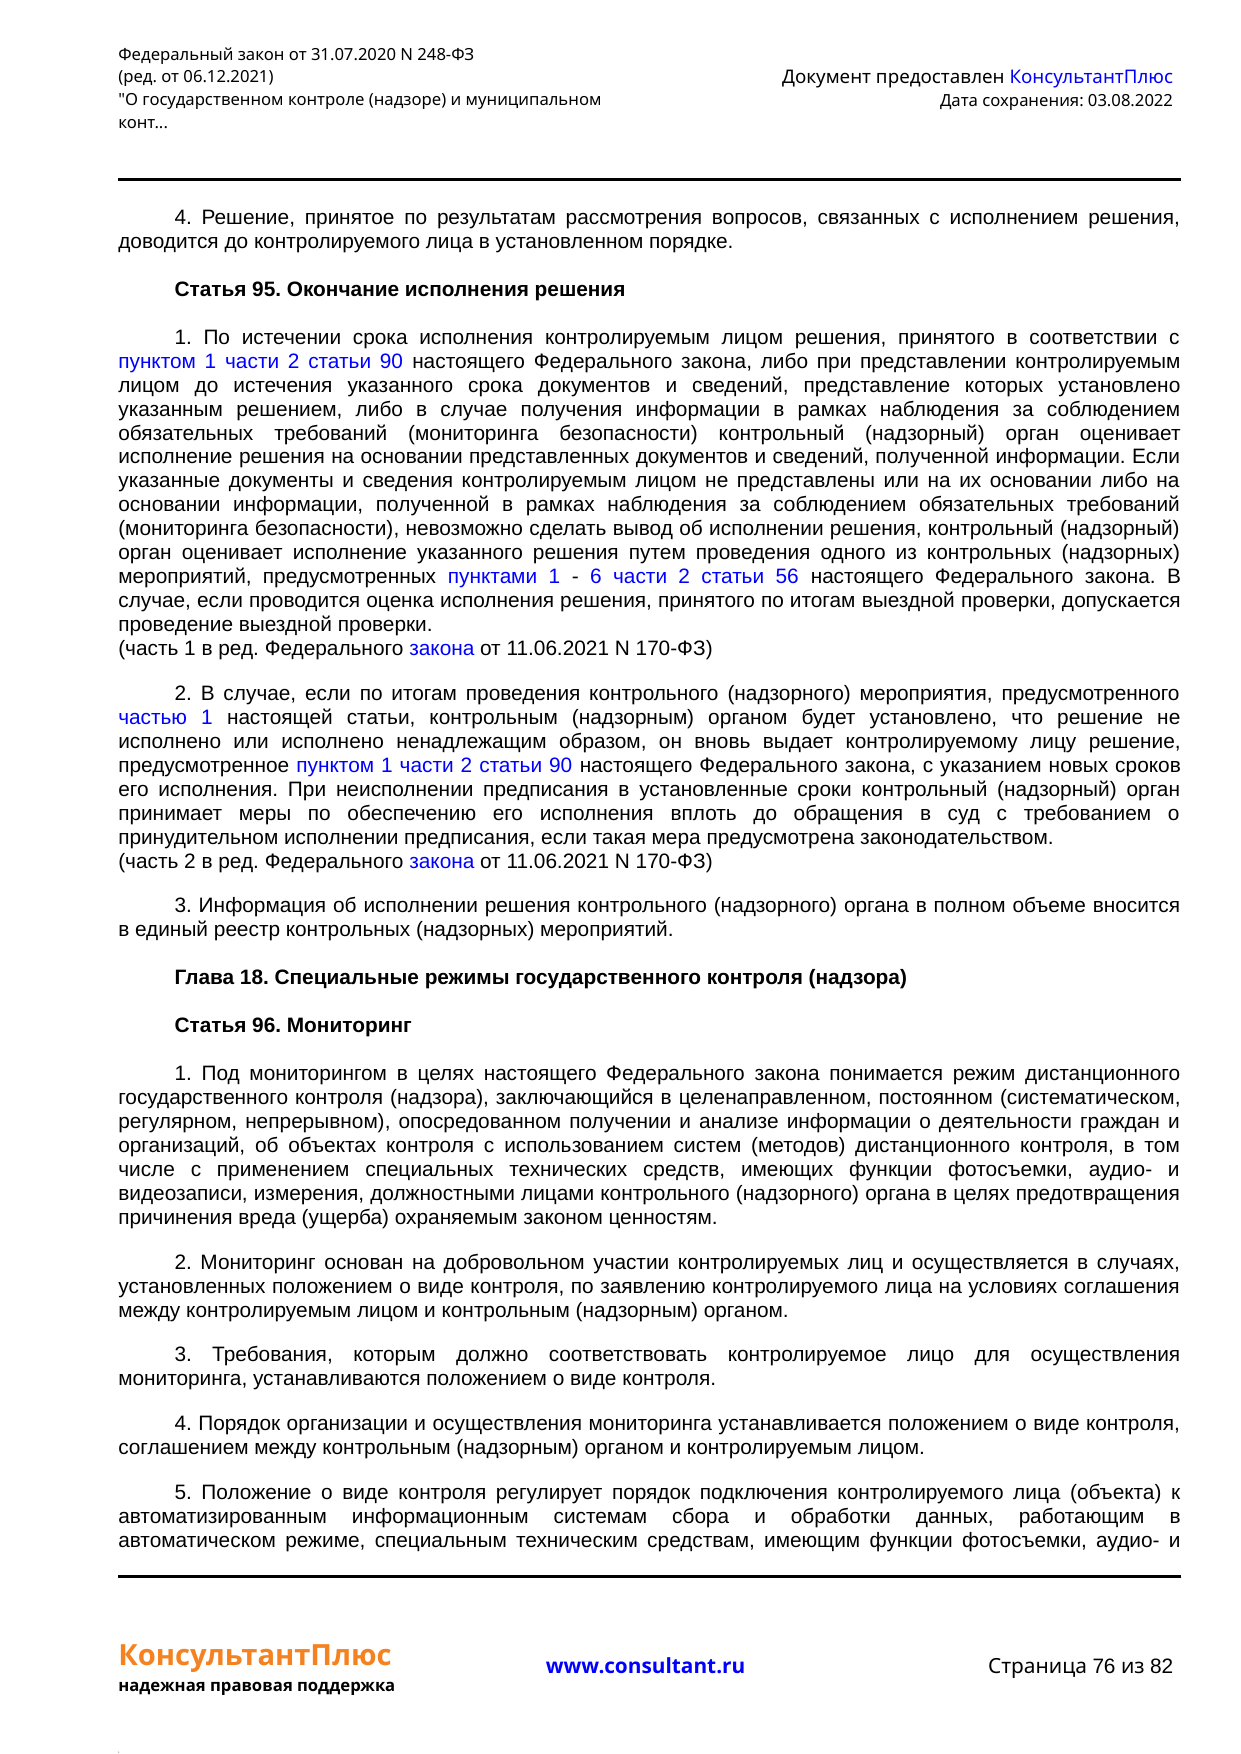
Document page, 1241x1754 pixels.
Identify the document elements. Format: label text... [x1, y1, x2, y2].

text 3. Информация об исполнении решения контрольного (надзорного) органа в полном объеме вносится в единый реестр контрольных (надзорных) мероприятий. [118, 893, 1181, 941]
text (часть 2 в ред. Федерального закона от 11.06.2021 N 170-ФЗ) [118, 848, 1181, 872]
title Статья 95. Окончание исполнения решения [118, 277, 1181, 301]
text 4. Решение, принятое по результатам рассмотрения вопросов, связанных с исполнением решения, доводится до контролируемого лица в установленном порядке. [118, 205, 1181, 253]
text 1. Под мониторингом в целях настоящего Федерального закона понимается режим дистанционного государственного контроля (надзора), заключающийся в целенаправленном, постоянном (систематическом, регулярном, непрерывном), опосредованном получении и анализе информации о деятельности граждан и организаций, об объектах контроля с использованием систем (методов) дистанционного контроля, в том числе с применением специальных технических средств, имеющих функции фотосъемки, аудио- и видеозаписи, измерения, должностными лицами контрольного (надзорного) органа в целях предотвращения причинения вреда (ущерба) охраняемым законом ценностям. [118, 1061, 1181, 1229]
text (часть 1 в ред. Федерального закона от 11.06.2021 N 170-ФЗ) [118, 636, 1181, 660]
text 1. По истечении срока исполнения контролируемым лицом решения, принятого в соответствии с пунктом 1 части 2 статьи 90 настоящего Федерального закона, либо при представлении контролируемым лицом до истечения указанного срока документов и сведений, представление которых установлено указанным решением, либо в случае получения информации в рамках наблюдения за соблюдением обязательных требований (мониторинга безопасности) контрольный (надзорный) орган оценивает исполнение решения на основании представленных документов и сведений, полученной информации. Если указанные документы и сведения контролируемым лицом не представлены или на их основании либо на основании информации, полученной в рамках наблюдения за соблюдением обязательных требований (мониторинга безопасности), невозможно сделать вывод об исполнении решения, контрольный (надзорный) орган оценивает исполнение указанного решения путем проведения одного из контрольных (надзорных) мероприятий, предусмотренных пунктами 1 - 6 части 2 статьи 56 настоящего Федерального закона. В случае, если проводится оценка исполнения решения, принятого по итогам выездной проверки, допускается проведение выездной проверки. [118, 324, 1181, 636]
title Глава 18. Специальные режимы государственного контроля (надзора) [118, 965, 1181, 989]
text 2. Мониторинг основан на добровольном участии контролируемых лиц и осуществляется в случаях, установленных положением о виде контроля, по заявлению контролируемого лица на условиях соглашения между контролируемым лицом и контрольным (надзорным) органом. [118, 1249, 1181, 1321]
text 3. Требования, которым должно соответствовать контролируемое лицо для осуществления мониторинга, устанавливаются положением о виде контроля. [118, 1342, 1181, 1390]
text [118, 1480, 1181, 1552]
title Статья 96. Мониторинг [118, 1013, 1181, 1037]
text 2. В случае, если по итогам проведения контрольного (надзорного) мероприятия, предусмотренного частью 1 настоящей статьи, контрольным (надзорным) органом будет установлено, что решение не исполнено или исполнено ненадлежащим образом, он вновь выдает контролируемому лицу решение, предусмотренное пунктом 1 части 2 статьи 90 настоящего Федерального закона, с указанием новых сроков его исполнения. При неисполнении предписания в установленные сроки контрольный (надзорный) орган принимает меры по обеспечению его исполнения вплоть до обращения в суд с требованием о принудительном исполнении предписания, если такая мера предусмотрена законодательством. [118, 681, 1181, 848]
text 4. Порядок организации и осуществления мониторинга устанавливается положением о виде контроля, соглашением между контрольным (надзорным) органом и контролируемым лицом. [118, 1411, 1181, 1459]
